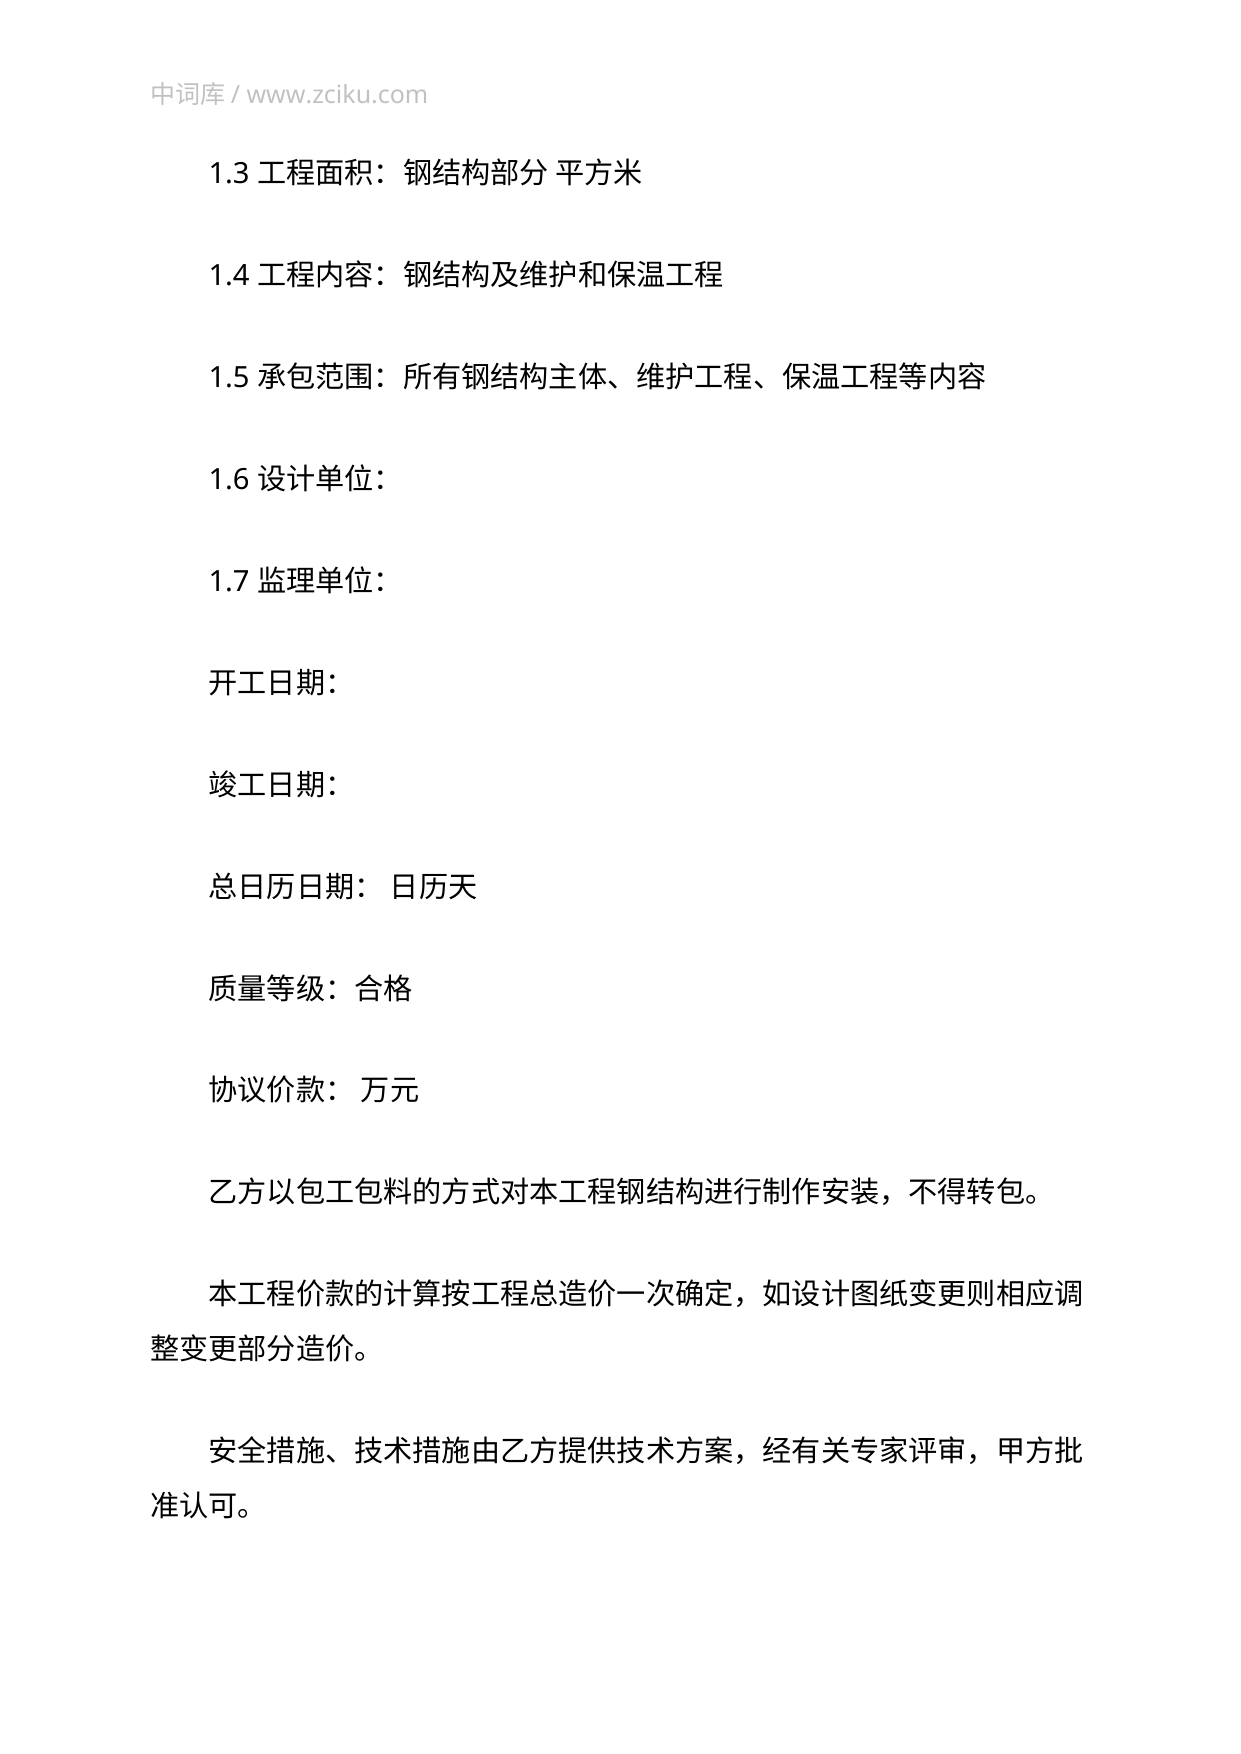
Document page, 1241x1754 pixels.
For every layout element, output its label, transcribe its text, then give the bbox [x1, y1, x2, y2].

text 1.3 工程面积：钢结构部分 平方米 [150, 150, 1090, 192]
text 本工程价款的计算按工程总造价一次确定，如设计图纸变更则相应调整变更部分造价。 [150, 1271, 1090, 1368]
text 协议价款： 万元 [150, 1067, 1090, 1109]
text 1.7 监理单位： [150, 558, 1090, 600]
text 质量等级：合格 [150, 965, 1090, 1007]
text 总日历日期： 日历天 [150, 863, 1090, 906]
text 1.4 工程内容：钢结构及维护和保温工程 [150, 252, 1090, 294]
text 竣工日期： [150, 762, 1090, 804]
text 1.5 承包范围：所有钢结构主体、维护工程、保温工程等内容 [150, 354, 1090, 396]
text 开工日期： [150, 660, 1090, 702]
text 1.6 设计单位： [150, 456, 1090, 498]
text 乙方以包工包料的方式对本工程钢结构进行制作安装，不得转包。 [150, 1169, 1090, 1211]
text 安全措施、技术措施由乙方提供技术方案，经有关专家评审，甲方批准认可。 [150, 1427, 1090, 1524]
